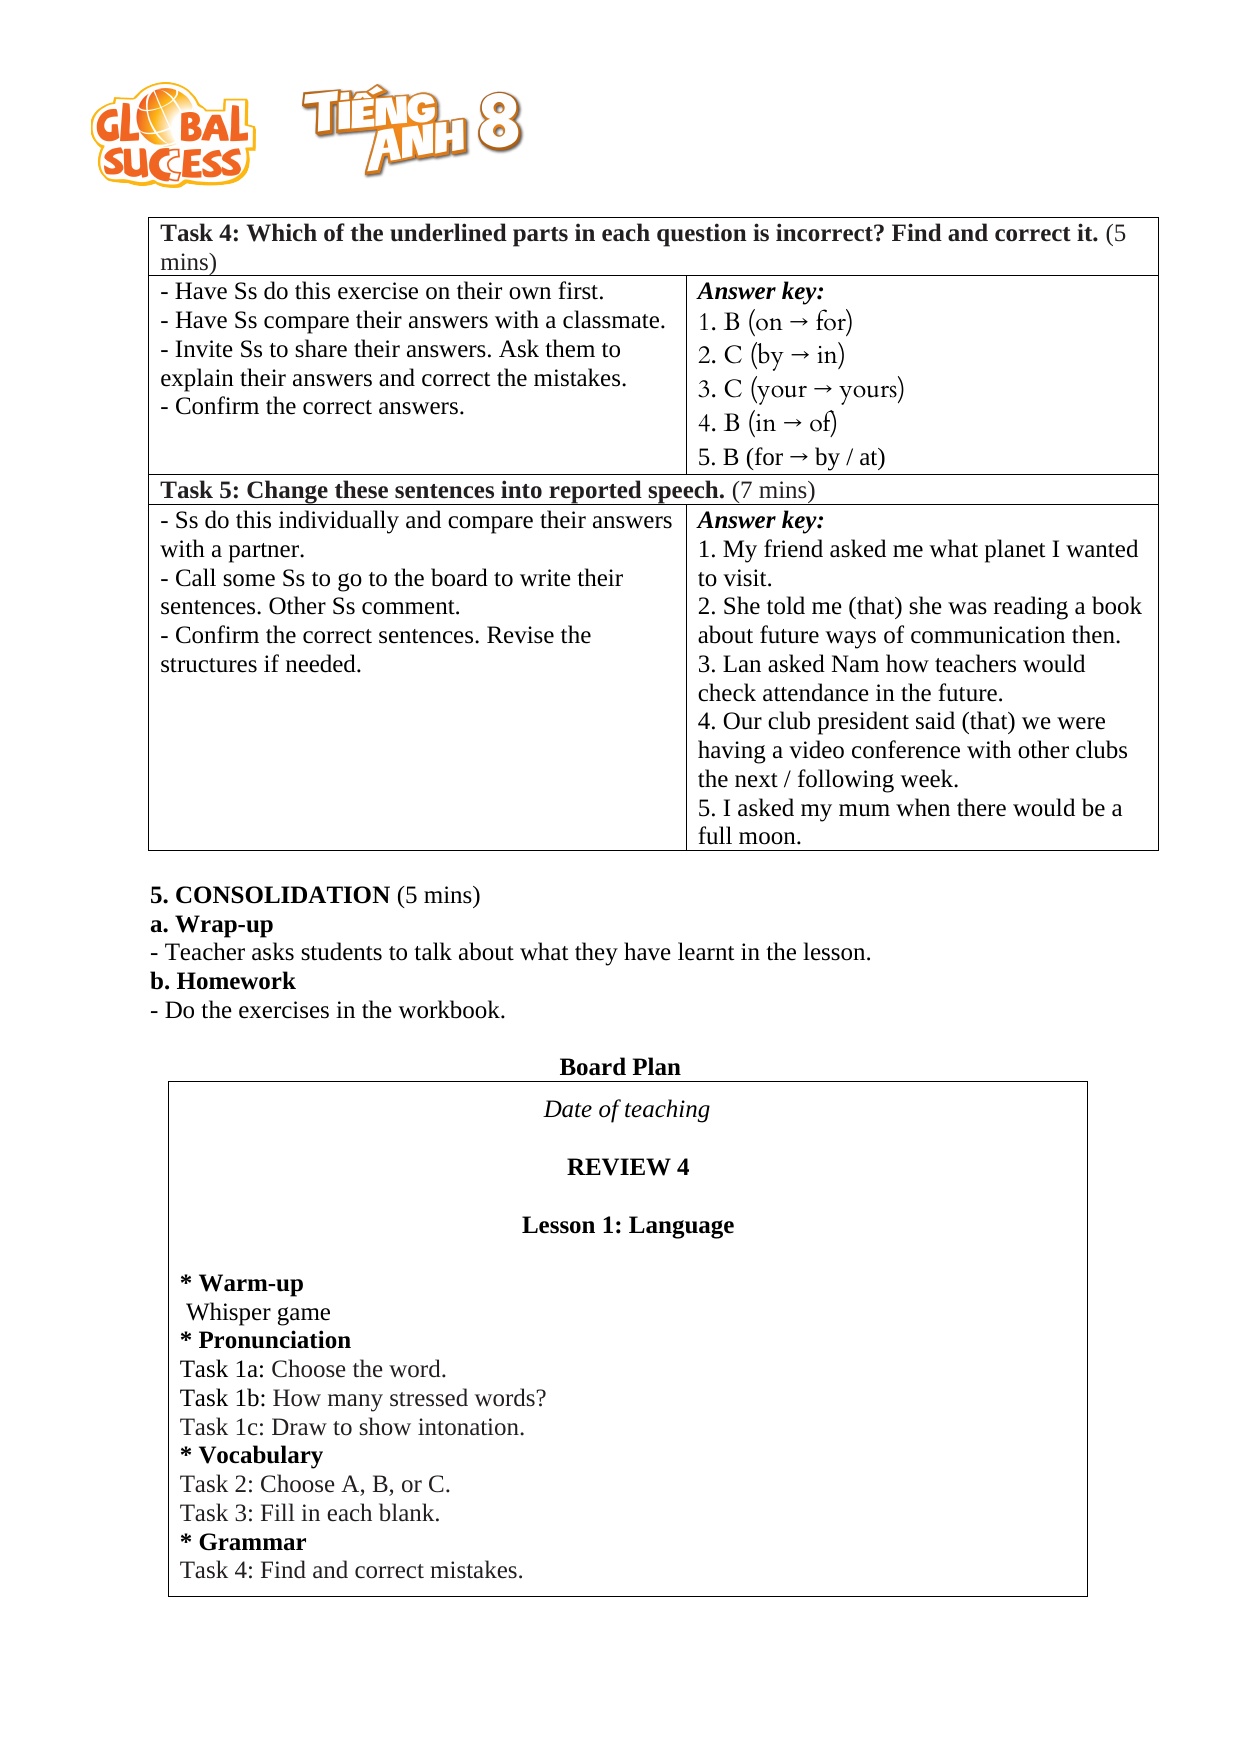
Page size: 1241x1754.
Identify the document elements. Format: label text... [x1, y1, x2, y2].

text a. Wrap-up - Teacher asks students to talk about what they have learnt in the lesson. [150, 909, 1090, 966]
table_cell Answer key: 1. My friend asked me what planet I wanted to visit. 2. She told me (that) she was reading a book about future ways of communication then. 3. Lan asked Nam how teachers would check attendance in the future. 4. Our club president said (that) we were having a video conference with other clubs the next / following week. 5. I asked my mum when there would be a full moon. [687, 505, 1158, 850]
text Board Plan [150, 1052, 1090, 1081]
table_cell Task 5: Change these sentences into reported speech. (7 mins) [149, 475, 1158, 504]
table_cell Answer key: 5. B (for by / at) [687, 276, 1158, 474]
table_cell Task 4: Which of the underlined parts in each question is incorrect? Find and correct it. (5 mins) [149, 218, 1158, 275]
text b. Homework [150, 966, 1090, 995]
picture [299, 75, 526, 188]
picture [91, 82, 256, 188]
text 5. CONSOLIDATION (5 mins) [150, 880, 1090, 909]
table_cell - Ss do this individually and compare their answers with a partner. - Call some Ss to go to the board to write their sentences. Other Ss comment. - Confirm the correct sentences. Revise the structures if needed. [149, 505, 686, 850]
text - Do the exercises in the workbook. [150, 995, 1090, 1024]
table_cell - Have Ss do this exercise on their own first. - Have Ss compare their answers with a classmate. - Invite Ss to share their answers. Ask them to explain their answers and correct the mistakes. - Confirm the correct answers. [149, 276, 686, 474]
